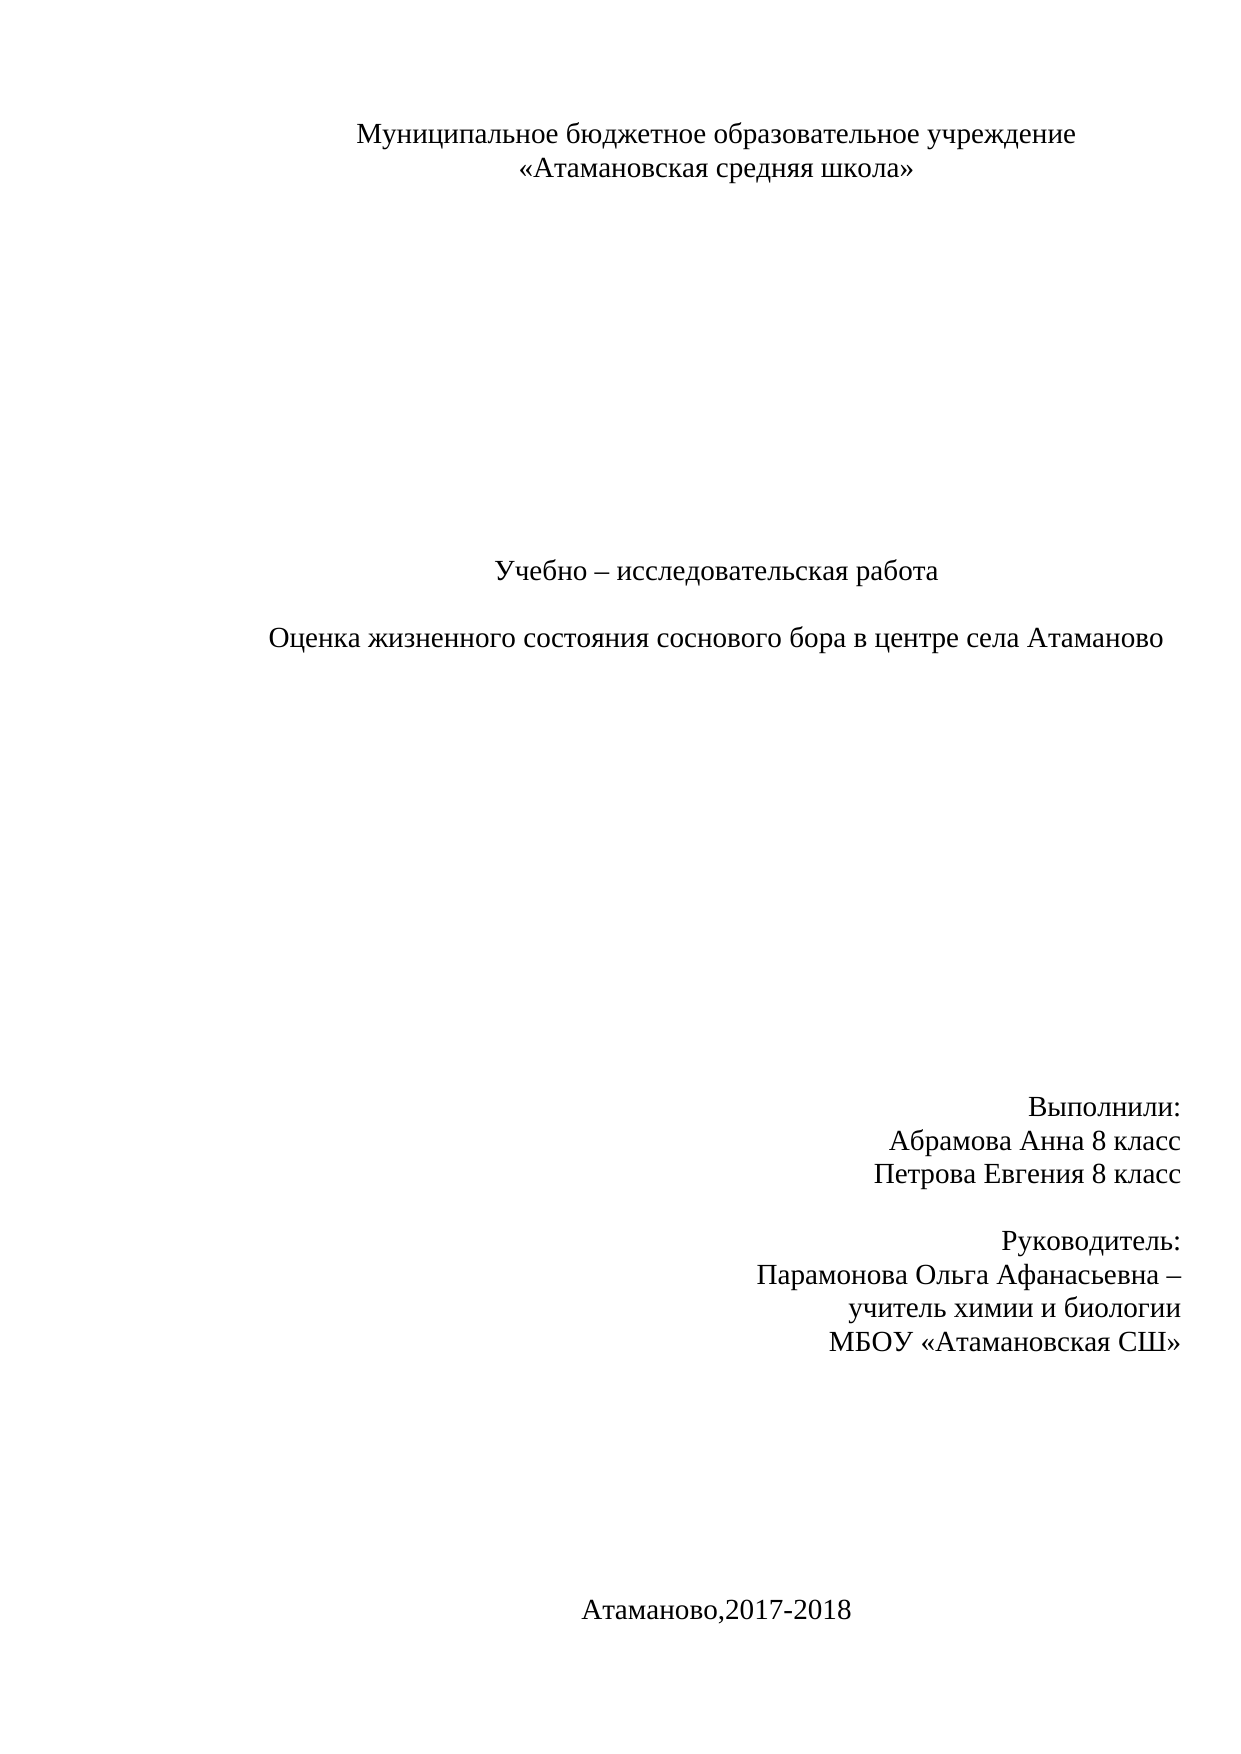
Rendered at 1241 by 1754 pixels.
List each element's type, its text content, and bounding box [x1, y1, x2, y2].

text МБОУ «Атамановская СШ» [177, 1324, 1181, 1358]
text Учебно – исследовательская работа [177, 553, 1181, 586]
text Муниципальное бюджетное образовательное учреждение [177, 117, 1181, 150]
text «Атамановская средняя школа» [177, 150, 1181, 184]
text Атаманово,2017-2018 [177, 1592, 1181, 1626]
text Руководитель: [177, 1223, 1181, 1257]
text Выполнили: [177, 1089, 1181, 1123]
text Петрова Евгения 8 класс [177, 1156, 1181, 1190]
text Парамонова Ольга Афанасьевна – [177, 1257, 1181, 1291]
text Оценка жизненного состояния соснового бора в центре села Атаманово [177, 620, 1181, 653]
text Абрамова Анна 8 класс [177, 1123, 1181, 1156]
text учитель химии и биологии [177, 1291, 1181, 1324]
